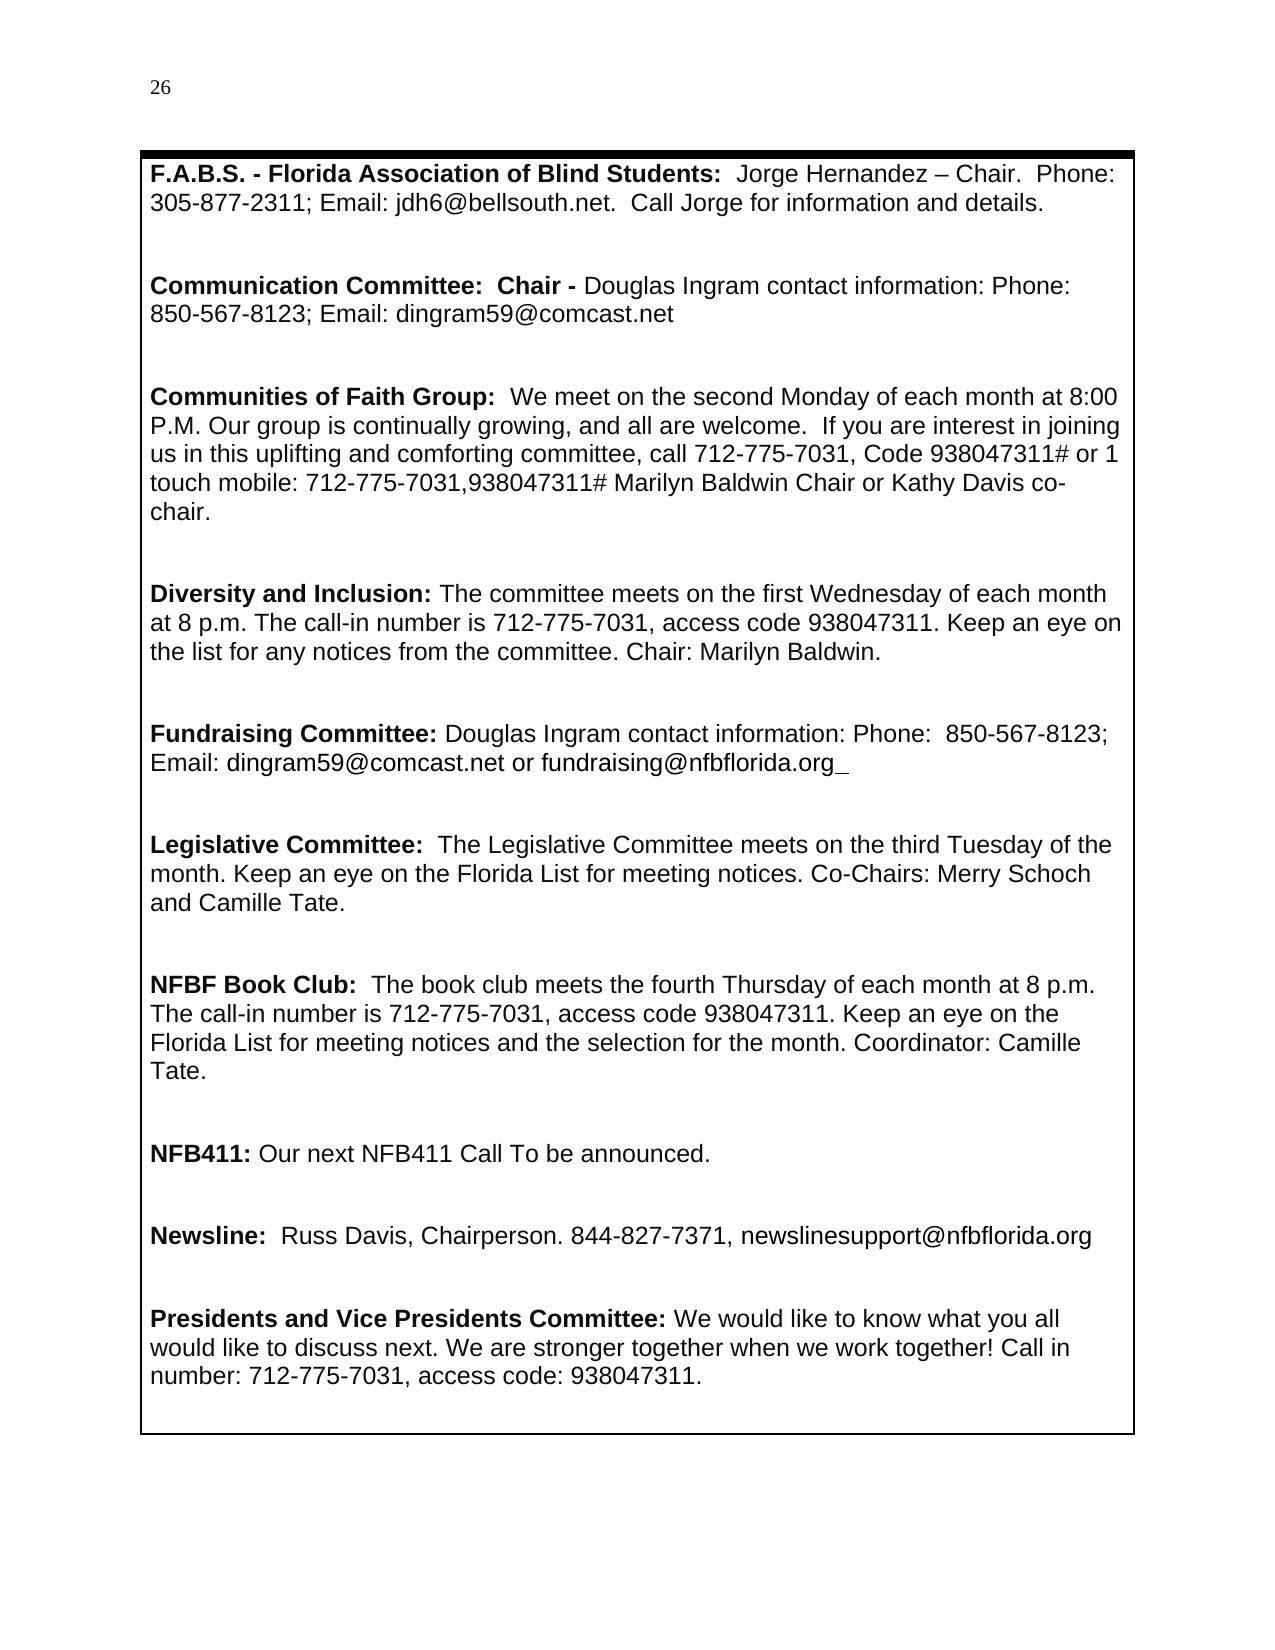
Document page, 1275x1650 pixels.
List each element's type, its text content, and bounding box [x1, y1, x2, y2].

text Diversity and Inclusion: The committee meets on the first Wednesday of each month at 8 p.m. The call-in number is 712-775-7031, access code 938047311. Keep an eye on the list for any notices from the committee. Chair: Marilyn Baldwin. [142, 570, 1133, 665]
text NFBF Book Club: The book club meets the fourth Thursday of each month at 8 p.m. The call-in number is 712-775-7031, access code 938047311. Keep an eye on the Florida List for meeting notices and the selection for the month. Coordinator: Camille Tate. [142, 961, 1133, 1085]
text Newsline: Russ Davis, Chairperson. 844-827-7371, newslinesupport@nfbflorida.org [142, 1212, 1133, 1250]
text Presidents and Vice Presidents Committee: We would like to know what you all would like to discuss next. We are stronger together when we work together! Call in number: 712-775-7031, access code: 938047311. [142, 1294, 1133, 1390]
text Communities of Faith Group: We meet on the second Monday of each month at 8:00 P.M. Our group is continually growing, and all are welcome. If you are interest in joining us in this uplifting and comforting committee, call 712-775-7031, Code 938047311# or 1 touch mobile: 712-775-7031,938047311# Marilyn Baldwin Chair or Kathy Davis co-chair. [142, 372, 1133, 526]
text F.A.B.S. - Florida Association of Blind Students: Jorge Hernandez – Chair. Phone: 305-877-2311; Email: jdh6@bellsouth.net. Call Jorge for information and details. [142, 159, 1133, 217]
text Legislative Committee: The Legislative Committee meets on the third Tuesday of the month. Keep an eye on the Florida List for meeting notices. Co-Chairs: Merry Schoch and Camille Tate. [142, 821, 1133, 916]
text NFB411: Our next NFB411 Call To be announced. [142, 1129, 1133, 1167]
text Fundraising Committee: Douglas Ingram contact information: Phone: 850-567-8123; Email: dingram59@comcast.net or fundraising@nfbflorida.org [142, 710, 1133, 777]
text Communication Committee: Chair - Douglas Ingram contact information: Phone: 850-567-8123; Email: dingram59@comcast.net [142, 261, 1133, 328]
